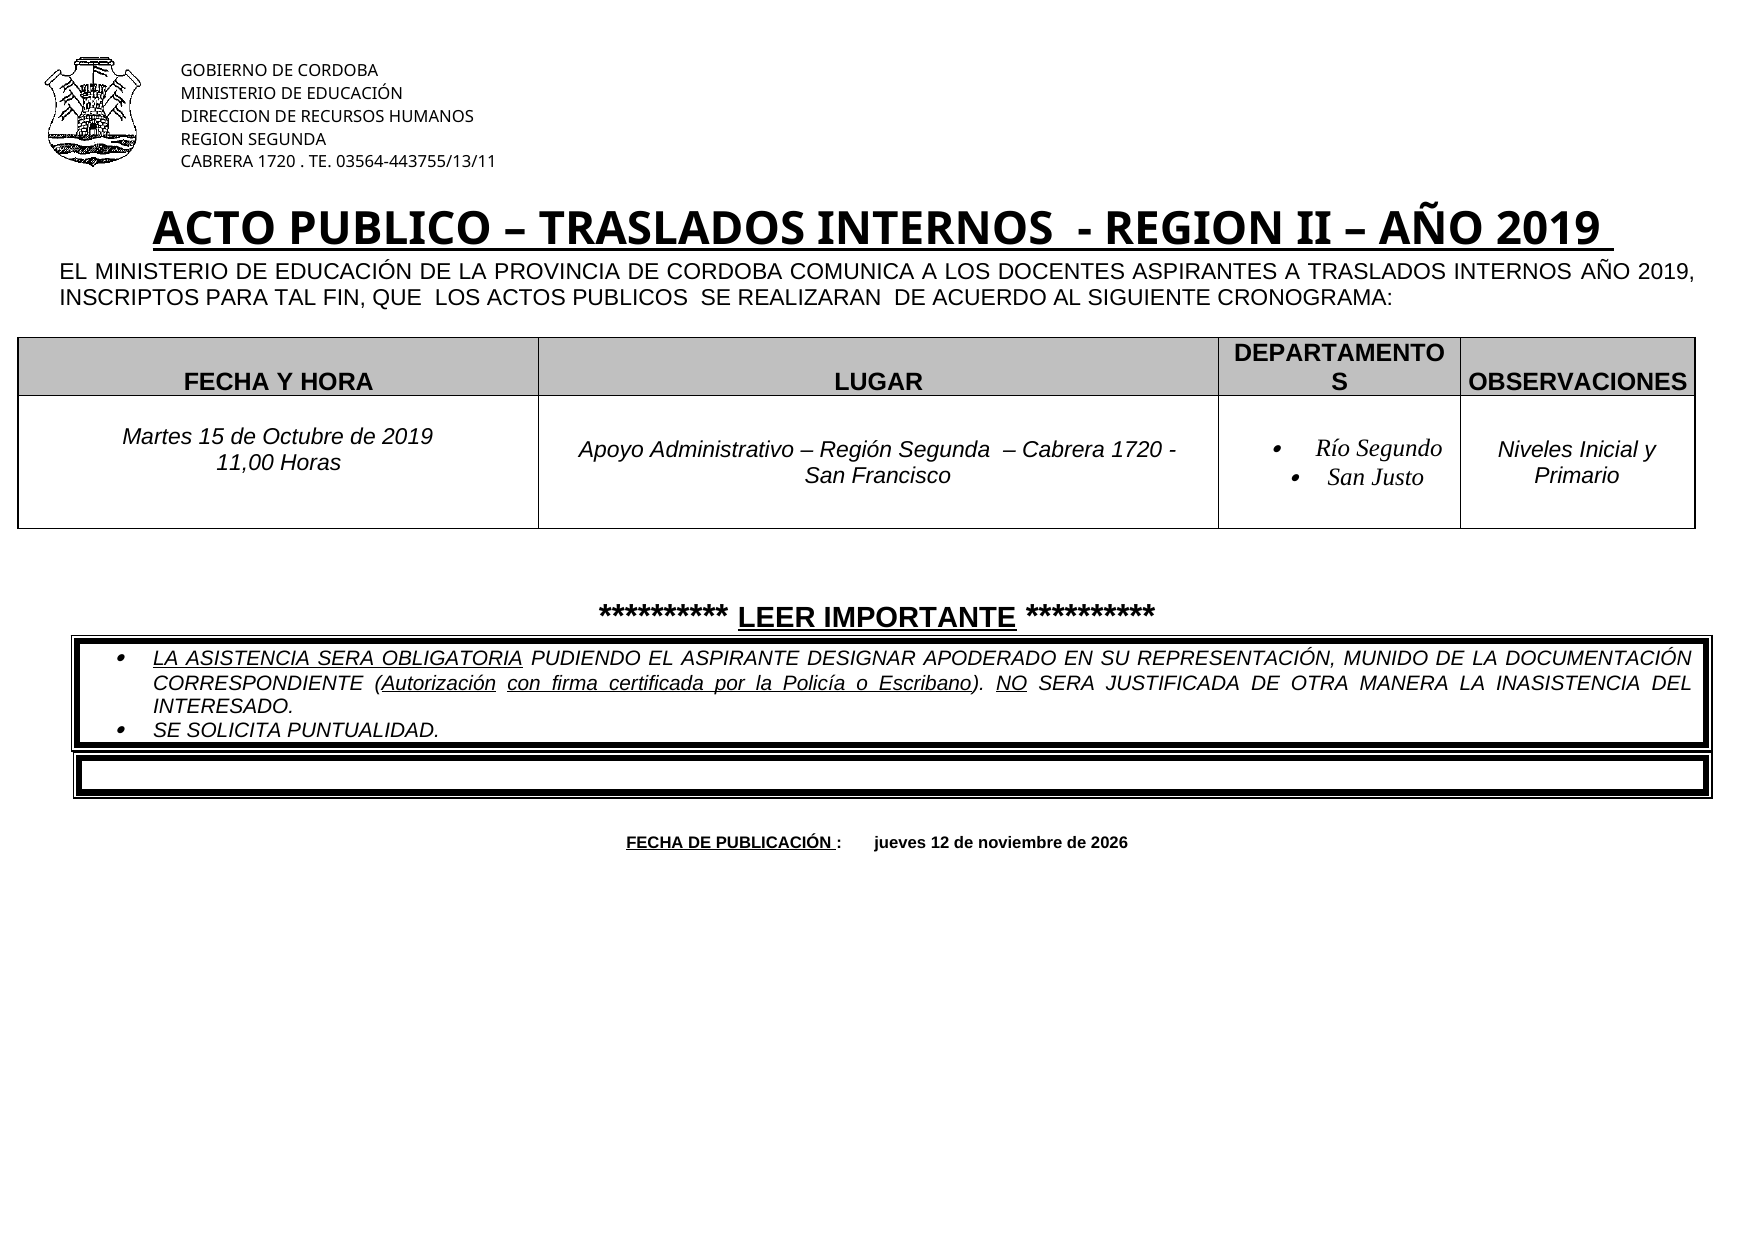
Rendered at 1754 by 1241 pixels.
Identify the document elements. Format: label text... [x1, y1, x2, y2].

text REGION SEGUNDA [59, 127, 1695, 150]
table_header OBSERVACIONES [1461, 338, 1694, 395]
text DIRECCION DE RECURSOS HUMANOS [59, 104, 1695, 127]
text FECHA DE PUBLICACIÓN : jueves 3 de octubre de 2019 [59, 832, 1695, 852]
table_cell Niveles Inicial y Primario [1461, 396, 1694, 528]
table_cell Apoyo Administrativo – Región Segunda – Cabrera 1720 - San Francisco [539, 396, 1218, 528]
list OBLIGATORIA PUDIENDO EL ASPIRANTE DESIGNAR APODERADO EN SU REPRESENTACIÓN, MUNIDO DE (Autorización con firma certificada por o Escribano). NO SERA JUSTIFICADA DE OTRA MANERA INTERESADO. [80, 644, 1703, 707]
table_header DEPARTAMENTOS [1219, 338, 1460, 395]
text ********** LEER IMPORTANTE ********** [59, 596, 1695, 635]
table_cell Río Segundo San Justo [1219, 396, 1460, 528]
text EL MINISTERIO DE EDUCACIÓN DE LA PROVINCIA DE CORDOBA COMUNICA A LOS DOCENTES ASPIRANTES A TRASLADOS INTERNOS AÑO 2019, INSCRIPTOS PARA TAL FIN, QUE LOS ACTOS PUBLICOS SE REALIZARAN DE ACUERDO AL SIGUIENTE CRONOGRAMA: [59, 258, 1695, 310]
list SE SOLICITA PUNTUALIDAD. [80, 707, 1703, 742]
table_header LUGAR [539, 338, 1218, 395]
text CABRERA 1720 . TE. 03564-443755/13/11 [59, 150, 1695, 173]
subtitle GOBIERNO DE CORDOBA [59, 59, 1695, 82]
picture [40, 52, 147, 172]
text ACTO PUBLICO – TRASLADOS INTERNOS - REGION II – AÑO 2019 [59, 195, 1695, 258]
table_header FECHA Y HORA [19, 338, 538, 395]
table_cell Martes 15 de Octubre de 2019 11,00 Horas [19, 396, 538, 528]
text MINISTERIO DE EDUCACIÓN [59, 82, 1695, 104]
